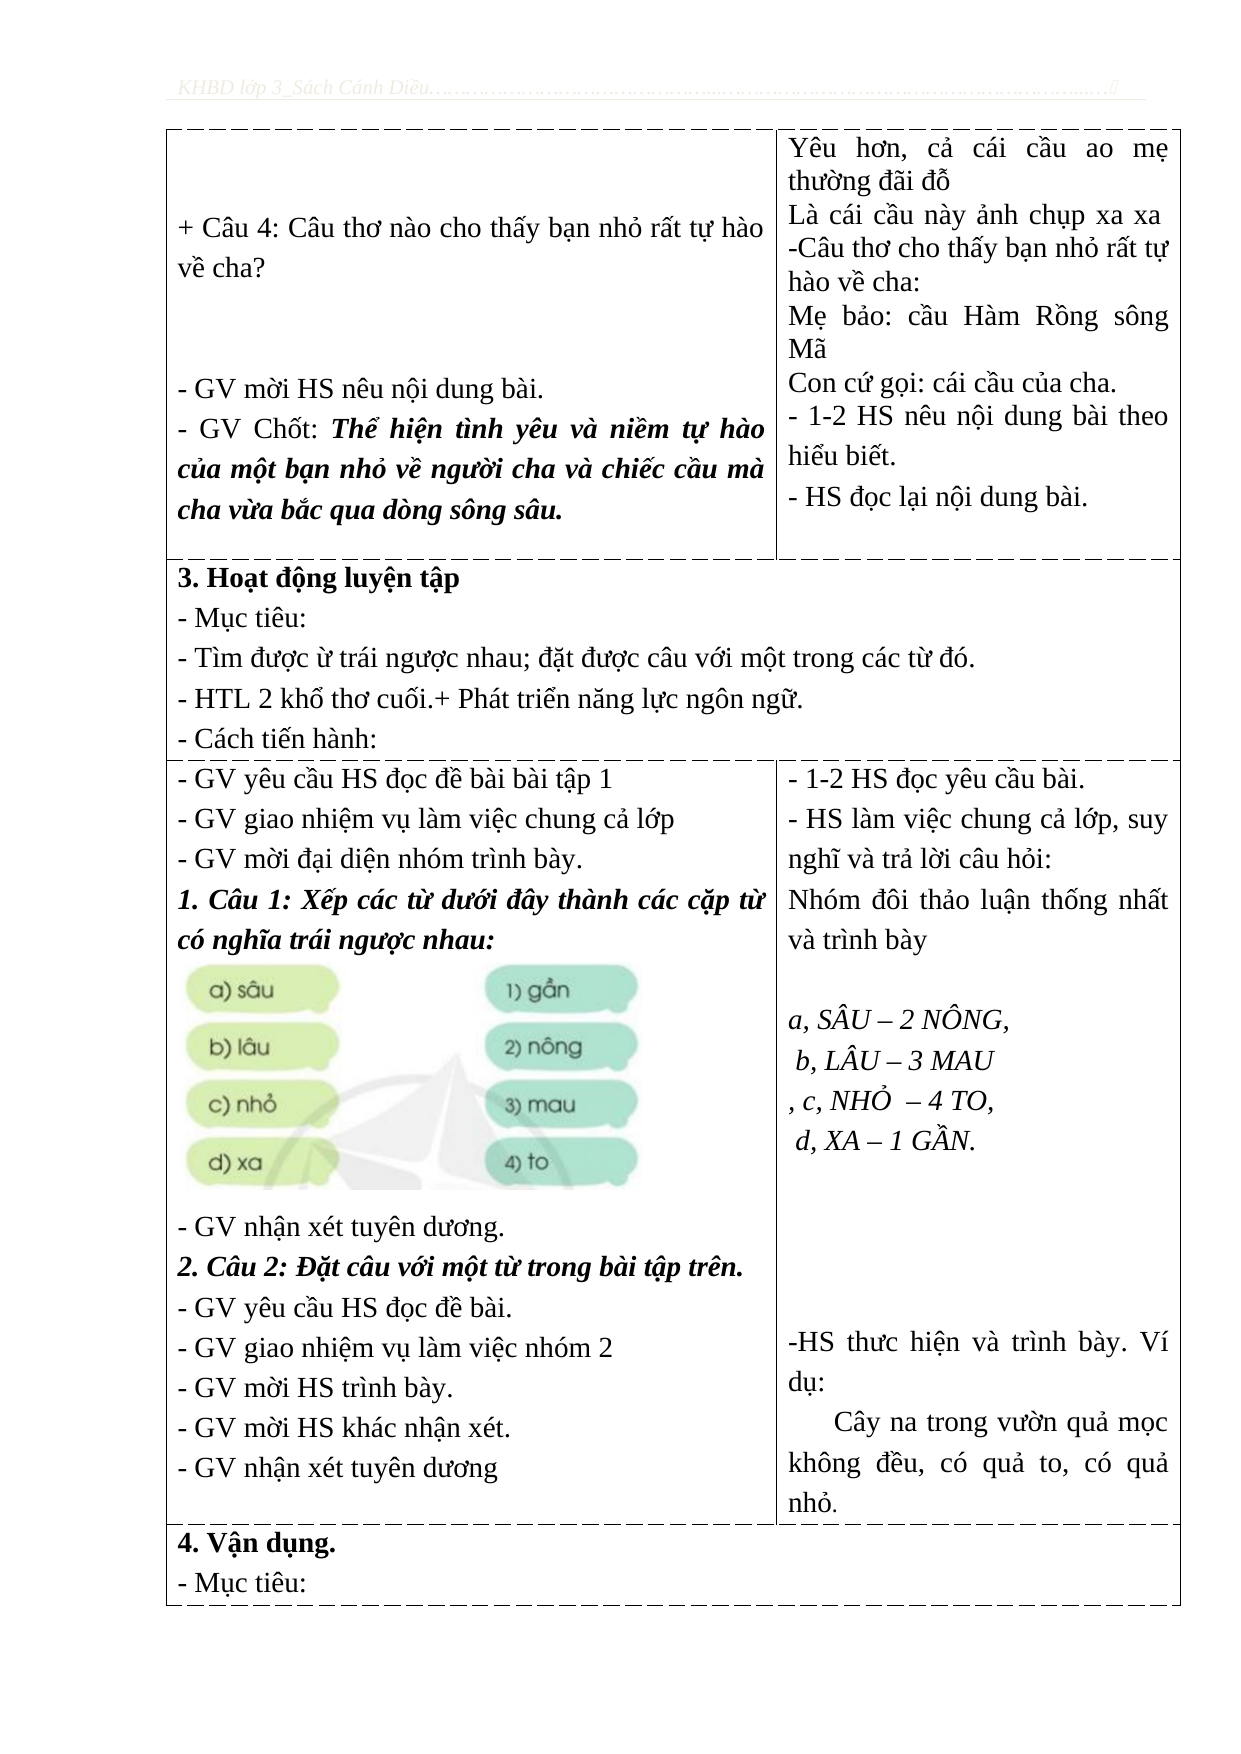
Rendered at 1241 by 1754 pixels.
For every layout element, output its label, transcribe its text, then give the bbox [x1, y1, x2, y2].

table_cell - 1-2 HS đọc yêu cầu bài. - HS làm việc chung cả lớp, suy nghĩ và trả lời câu hỏi: Nhóm đôi thảo luận thống nhất và trình bày a, SÂU – 2 NÔNG, b, LÂU – 3 MAU , c, NHỎ – 4 TO, d, XA – 1 GẦN. -HS thưc hiện và trình bày. Ví dụ: Cây na trong vườn quả mọc không đều, có quả to, có quả nhỏ. [777, 760, 1180, 1524]
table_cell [167, 129, 777, 559]
table_cell - GV yêu cầu HS đọc đề bài bài tập 1 - GV giao nhiệm vụ làm việc chung cả lớp - GV mời đại diện nhóm trình bày. 1. Câu 1: Xếp các từ dưới đây thành các cặp từ có nghĩa trái ngược nhau: - GV nhận xét tuyên dương. 2. Câu 2: Đặt câu với một từ trong bài tập trên. - GV yêu cầu HS đọc đề bài. - GV giao nhiệm vụ làm việc nhóm 2 - GV mời HS trình bày. - GV mời HS khác nhận xét. - GV nhận xét tuyên dương [167, 760, 776, 1524]
picture [177, 962, 644, 1190]
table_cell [167, 1524, 1180, 1605]
table_cell 3. Hoạt động luyện tập - Mục tiêu: - Tìm được ừ trái ngược nhau; đặt được câu với một trong các từ đó. - HTL 2 khổ thơ cuối.+ Phát triển năng lực ngôn ngữ. - Cách tiến hành: [167, 559, 1180, 760]
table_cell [777, 129, 1180, 559]
